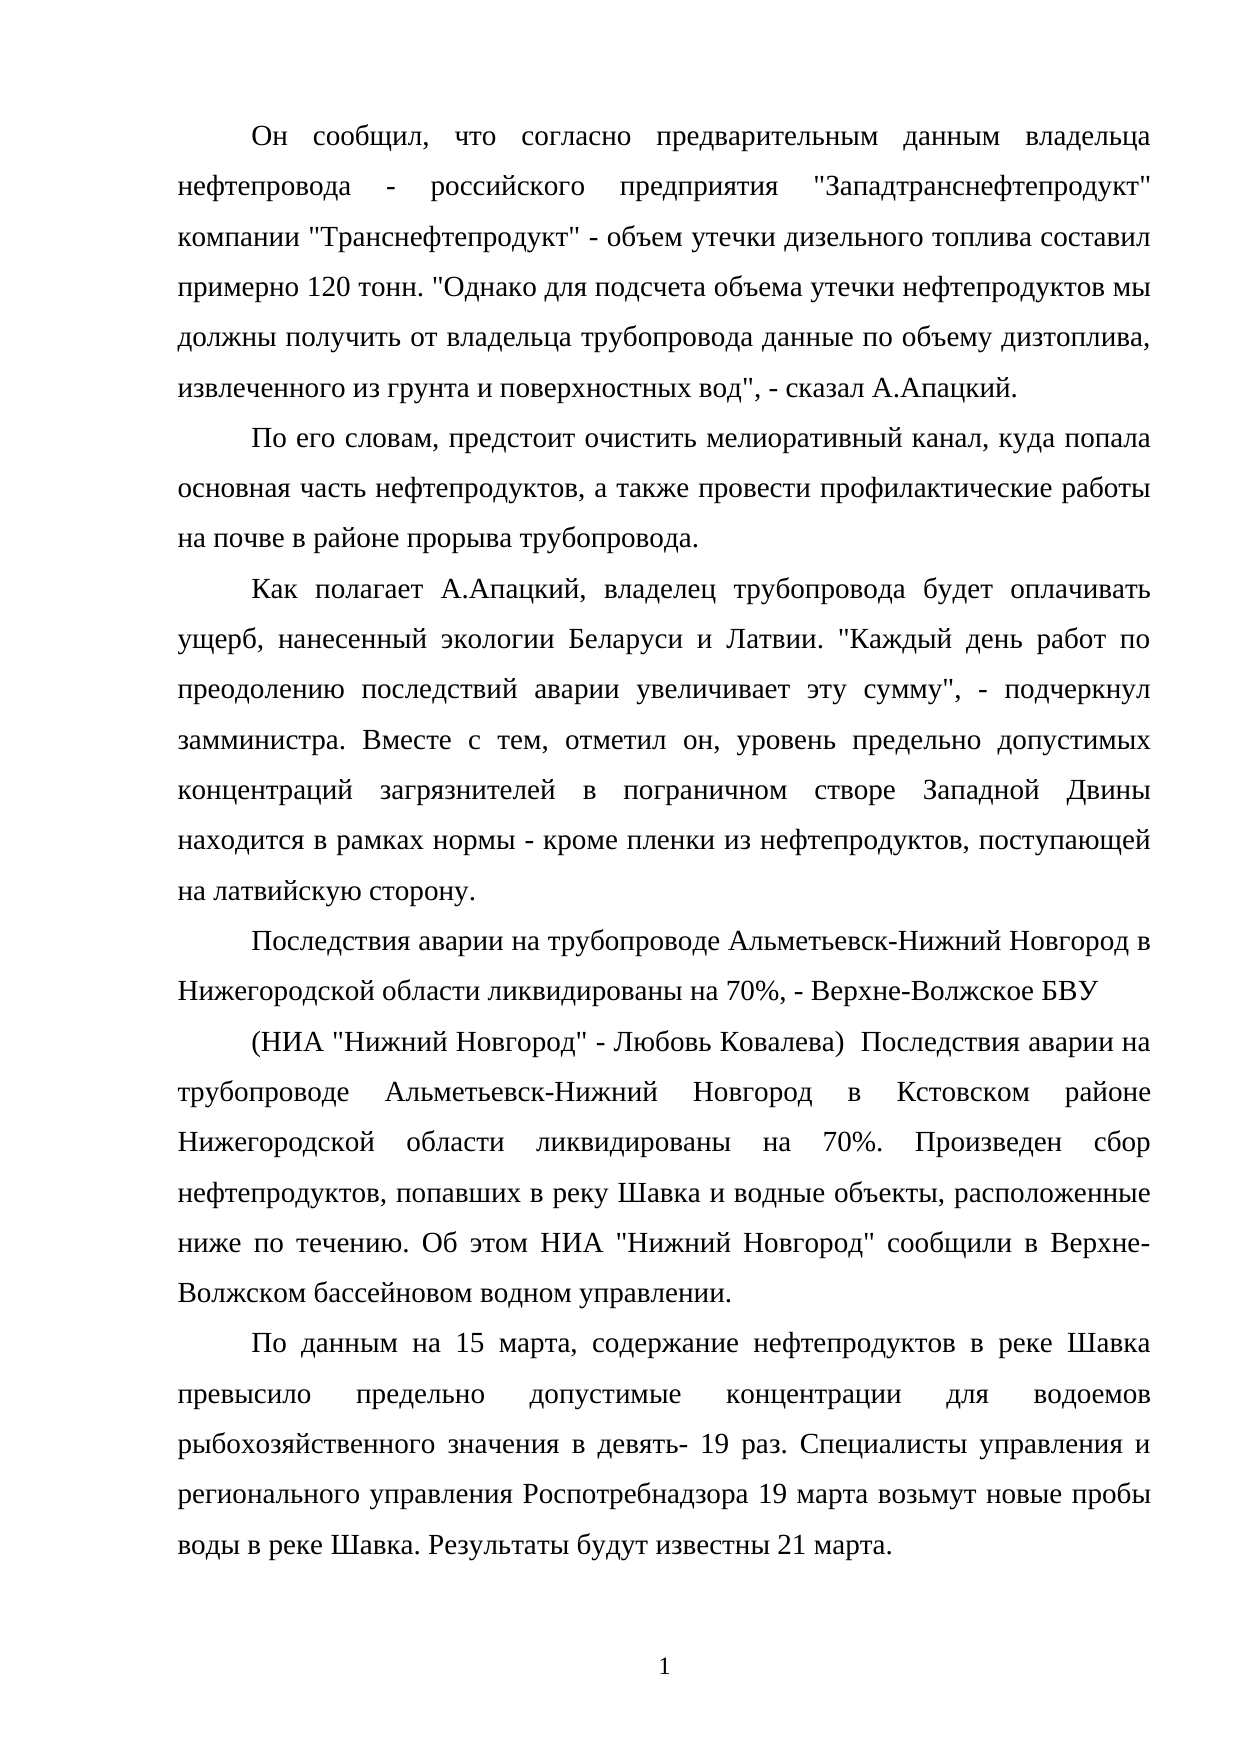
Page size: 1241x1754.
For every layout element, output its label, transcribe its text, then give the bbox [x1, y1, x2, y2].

text Как полагает А.Апацкий, владелец трубопровода будет оплачивать ущерб, нанесенный экологии Беларуси и Латвии. "Каждый день работ по преодолению последствий аварии увеличивает эту сумму", - подчеркнул замминистра. Вместе с тем, отметил он, уровень предельно допустимых концентраций загрязнителей в пограничном створе Западной Двины находится в рамках нормы - кроме пленки из нефтепродуктов, поступающей на латвийскую сторону. [177, 571, 1152, 906]
text Последствия аварии на трубопроводе Альметьевск-Нижний Новгород в Нижегородской области ликвидированы на 70%, - Верхне-Волжское БВУ [177, 923, 1152, 1007]
text По его словам, предстоит очистить мелиоративный канал, куда попала основная часть нефтепродуктов, а также провести профилактические работы на почве в районе прорыва трубопровода. [177, 420, 1152, 554]
text По данным на 15 марта, содержание нефтепродуктов в реке Шавка превысило предельно допустимые концентрации для водоемов рыбохозяйственного значения в девять- 19 раз. Специалисты управления и регионального управления Роспотребнадзора 19 марта возьмут новые пробы воды в реке Шавка. Результаты будут известны 21 марта. [177, 1326, 1152, 1560]
text Он сообщил, что согласно предварительным данным владельца нефтепровода - российского предприятия "Западтранснефтепродукт" компании "Транснефтепродукт" - объем утечки дизельного топлива составил примерно 120 тонн. "Однако для подсчета объема утечки нефтепродуктов мы должны получить от владельца трубопровода данные по объему дизтоплива, извлеченного из грунта и поверхностных вод", - сказал А.Апацкий. [177, 118, 1152, 403]
text (НИА "Нижний Новгород" - Любовь Ковалева) Последствия аварии на трубопроводе Альметьевск-Нижний Новгород в Кстовском районе Нижегородской области ликвидированы на 70%. Произведен сбор нефтепродуктов, попавших в реку Шавка и водные объекты, расположенные ниже по течению. Об этом НИА "Нижний Новгород" сообщили в Верхне-Волжском бассейновом водном управлении. [177, 1024, 1152, 1309]
